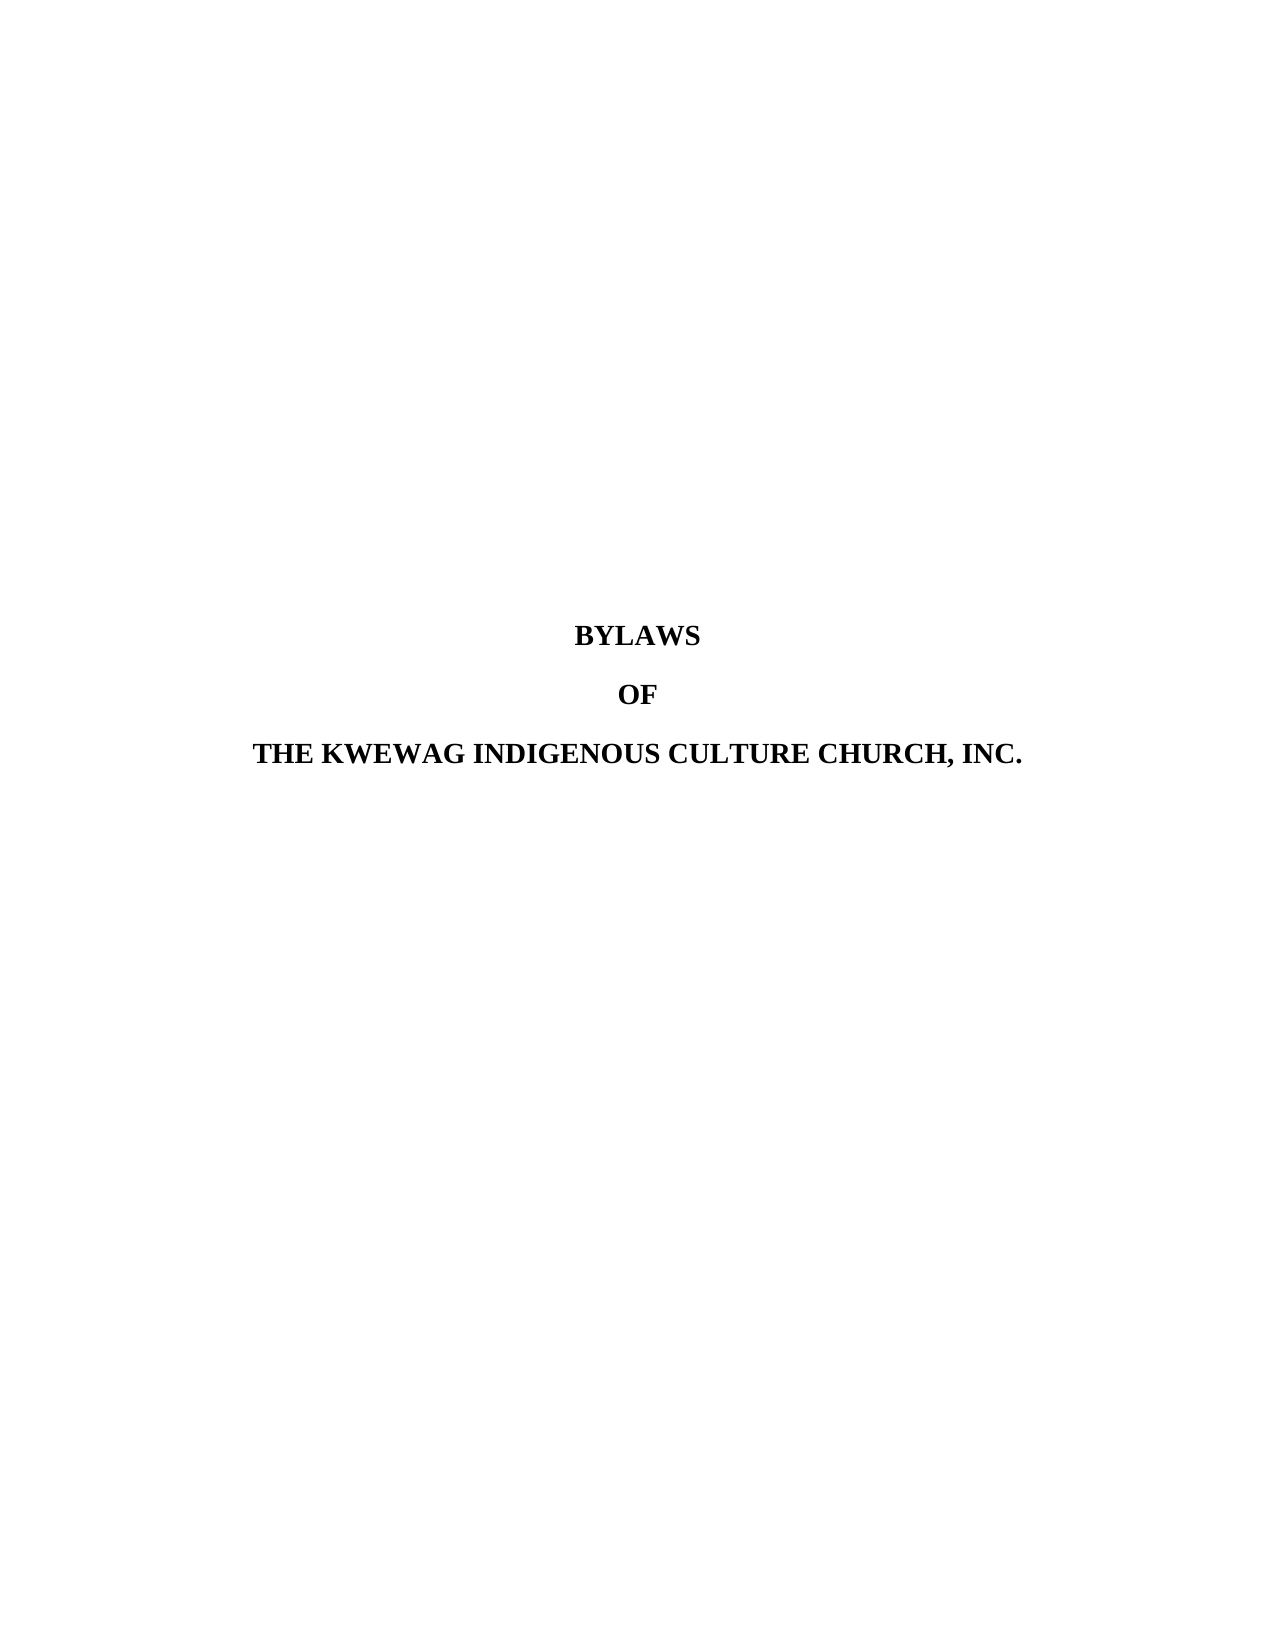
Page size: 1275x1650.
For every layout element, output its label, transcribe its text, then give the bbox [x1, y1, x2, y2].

text THE KWEWAG INDIGENOUS CULTURE CHURCH, INC. [150, 736, 1125, 770]
text OF [150, 677, 1125, 711]
text BYLAWS [150, 618, 1125, 651]
